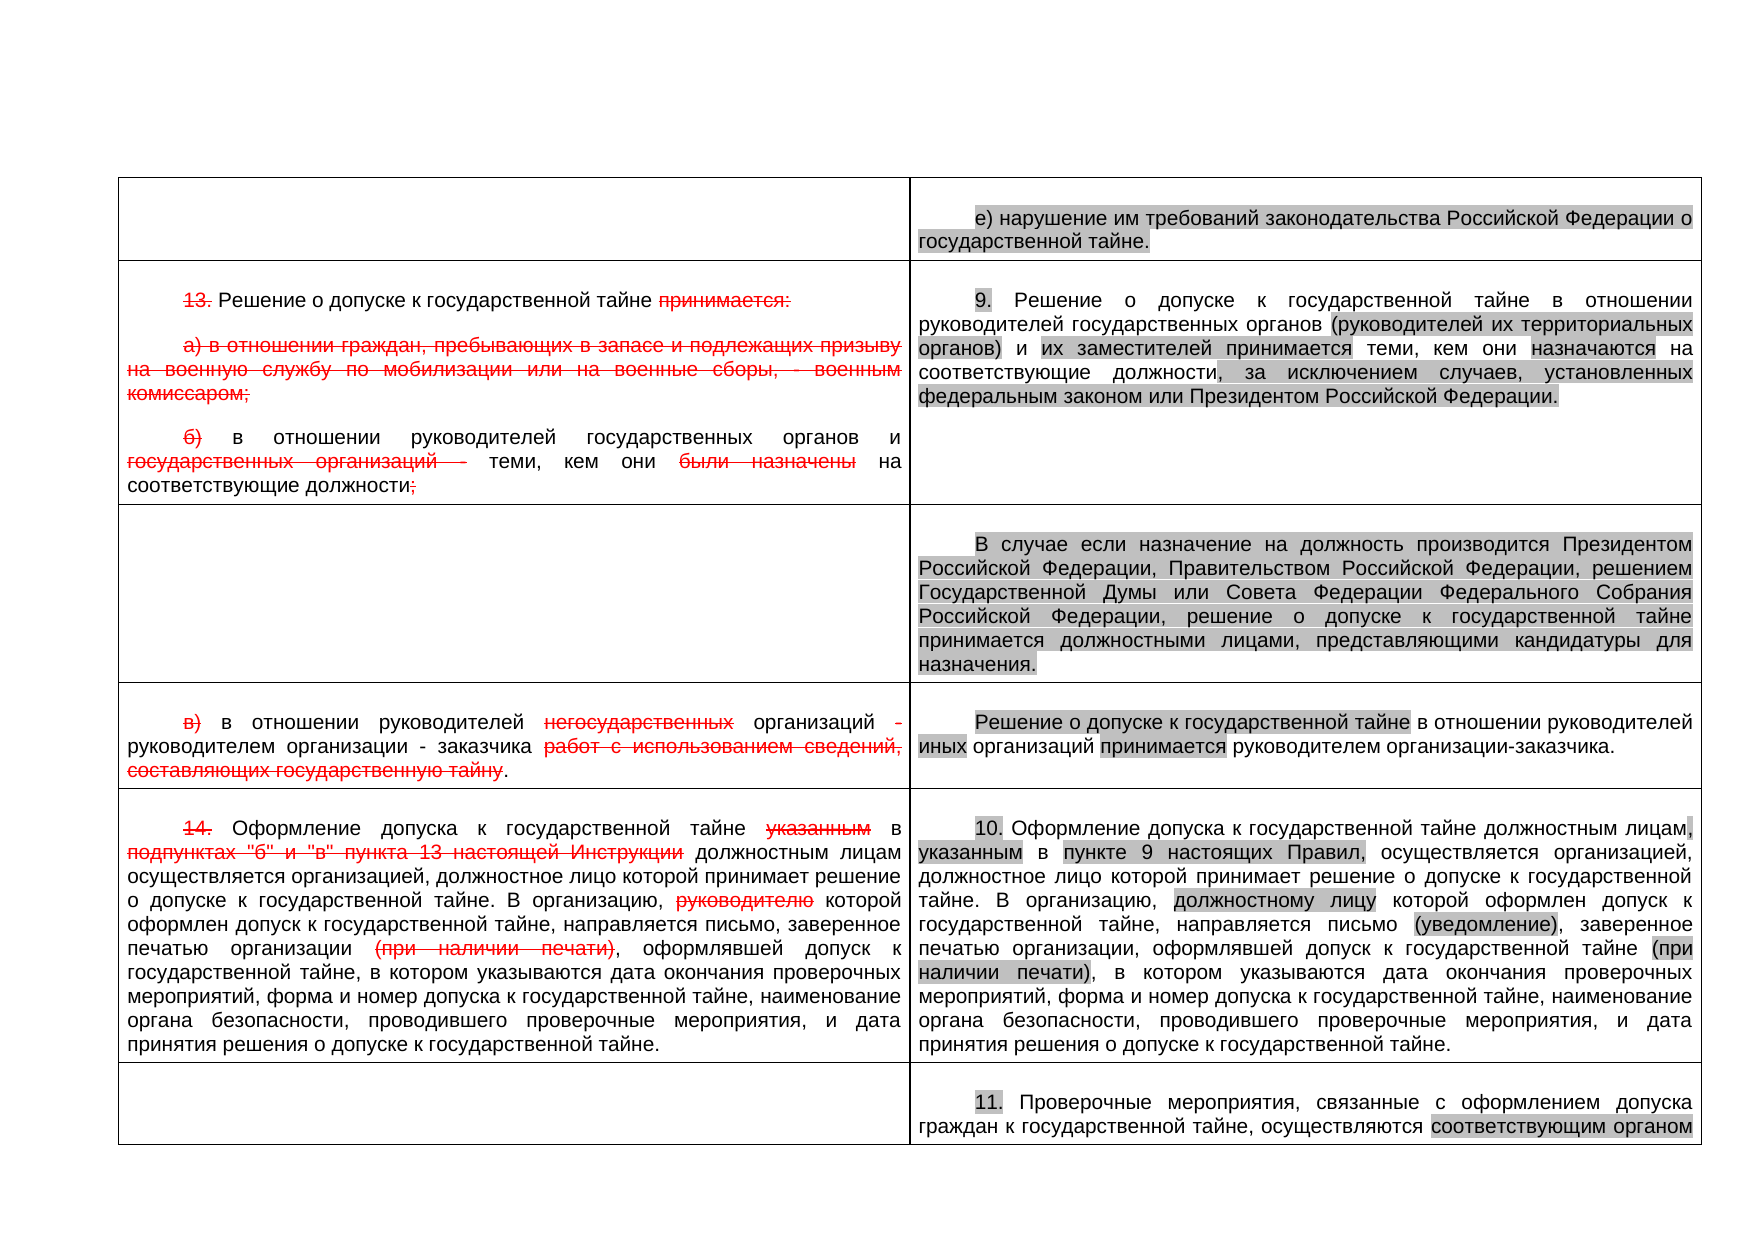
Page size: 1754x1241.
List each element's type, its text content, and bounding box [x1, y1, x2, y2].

table_cell 14. Оформление допуска к государственной тайне указанным в подпунктах "б" и "в" пункта 13 настоящей Инструкции должностным лицам осуществляется организацией, должностное лицо которой принимает решение о допуске к государственной тайне. В организацию, руководителю которой оформлен допуск к государственной тайне, направляется письмо, заверенное печатью организации (при наличии печати), оформлявшей допуск к государственной тайне, в котором указываются дата окончания проверочных мероприятий, форма и номер допуска к государственной тайне, наименование органа безопасности, проводившего проверочные мероприятия, и дата принятия решения о допуске к государственной тайне. [119, 789, 909, 1062]
table_cell [119, 178, 909, 259]
table_cell 13. Решение о допуске к государственной тайне принимается: а) в отношении граждан, пребывающих в запасе и подлежащих призыву на военную службу по мобилизации или на военные сборы, - военным комиссаром; б) в отношении руководителей государственных органов и государственных организаций - теми, кем они были назначены на соответствующие должности; [119, 261, 909, 503]
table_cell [911, 1063, 1701, 1144]
table_cell в) в отношении руководителей негосударственных организаций - руководителем организации - заказчика работ с использованием сведений, составляющих государственную тайну. [119, 683, 909, 788]
table_cell е) нарушение им требований законодательства Российской Федерации о государственной тайне. [911, 178, 1701, 259]
table_cell [119, 505, 909, 682]
table_cell 10. Оформление допуска к государственной тайне должностным лицам, указанным в пункте 9 настоящих Правил, осуществляется организацией, должностное лицо которой принимает решение о допуске к государственной тайне. В организацию, должностному лицу которой оформлен допуск к государственной тайне, направляется письмо (уведомление), заверенное печатью организации, оформлявшей допуск к государственной тайне (при наличии печати), в котором указываются дата окончания проверочных мероприятий, форма и номер допуска к государственной тайне, наименование органа безопасности, проводившего проверочные мероприятия, и дата принятия решения о допуске к государственной тайне. [911, 789, 1701, 1062]
table_cell 9. Решение о допуске к государственной тайне в отношении руководителей государственных органов (руководителей их территориальных органов) и их заместителей принимается теми, кем они назначаются на соответствующие должности, за исключением случаев, установленных федеральным законом или Президентом Российской Федерации. [911, 261, 1701, 503]
table_cell [119, 1063, 909, 1144]
table_cell В случае если назначение на должность производится Президентом Российской Федерации, Правительством Российской Федерации, решением Государственной Думы или Совета Федерации Федерального Собрания Российской Федерации, решение о допуске к государственной тайне принимается должностными лицами, представляющими кандидатуры для назначения. [911, 505, 1701, 682]
table_cell Решение о допуске к государственной тайне в отношении руководителей иных организаций принимается руководителем организации-заказчика. [911, 683, 1701, 788]
